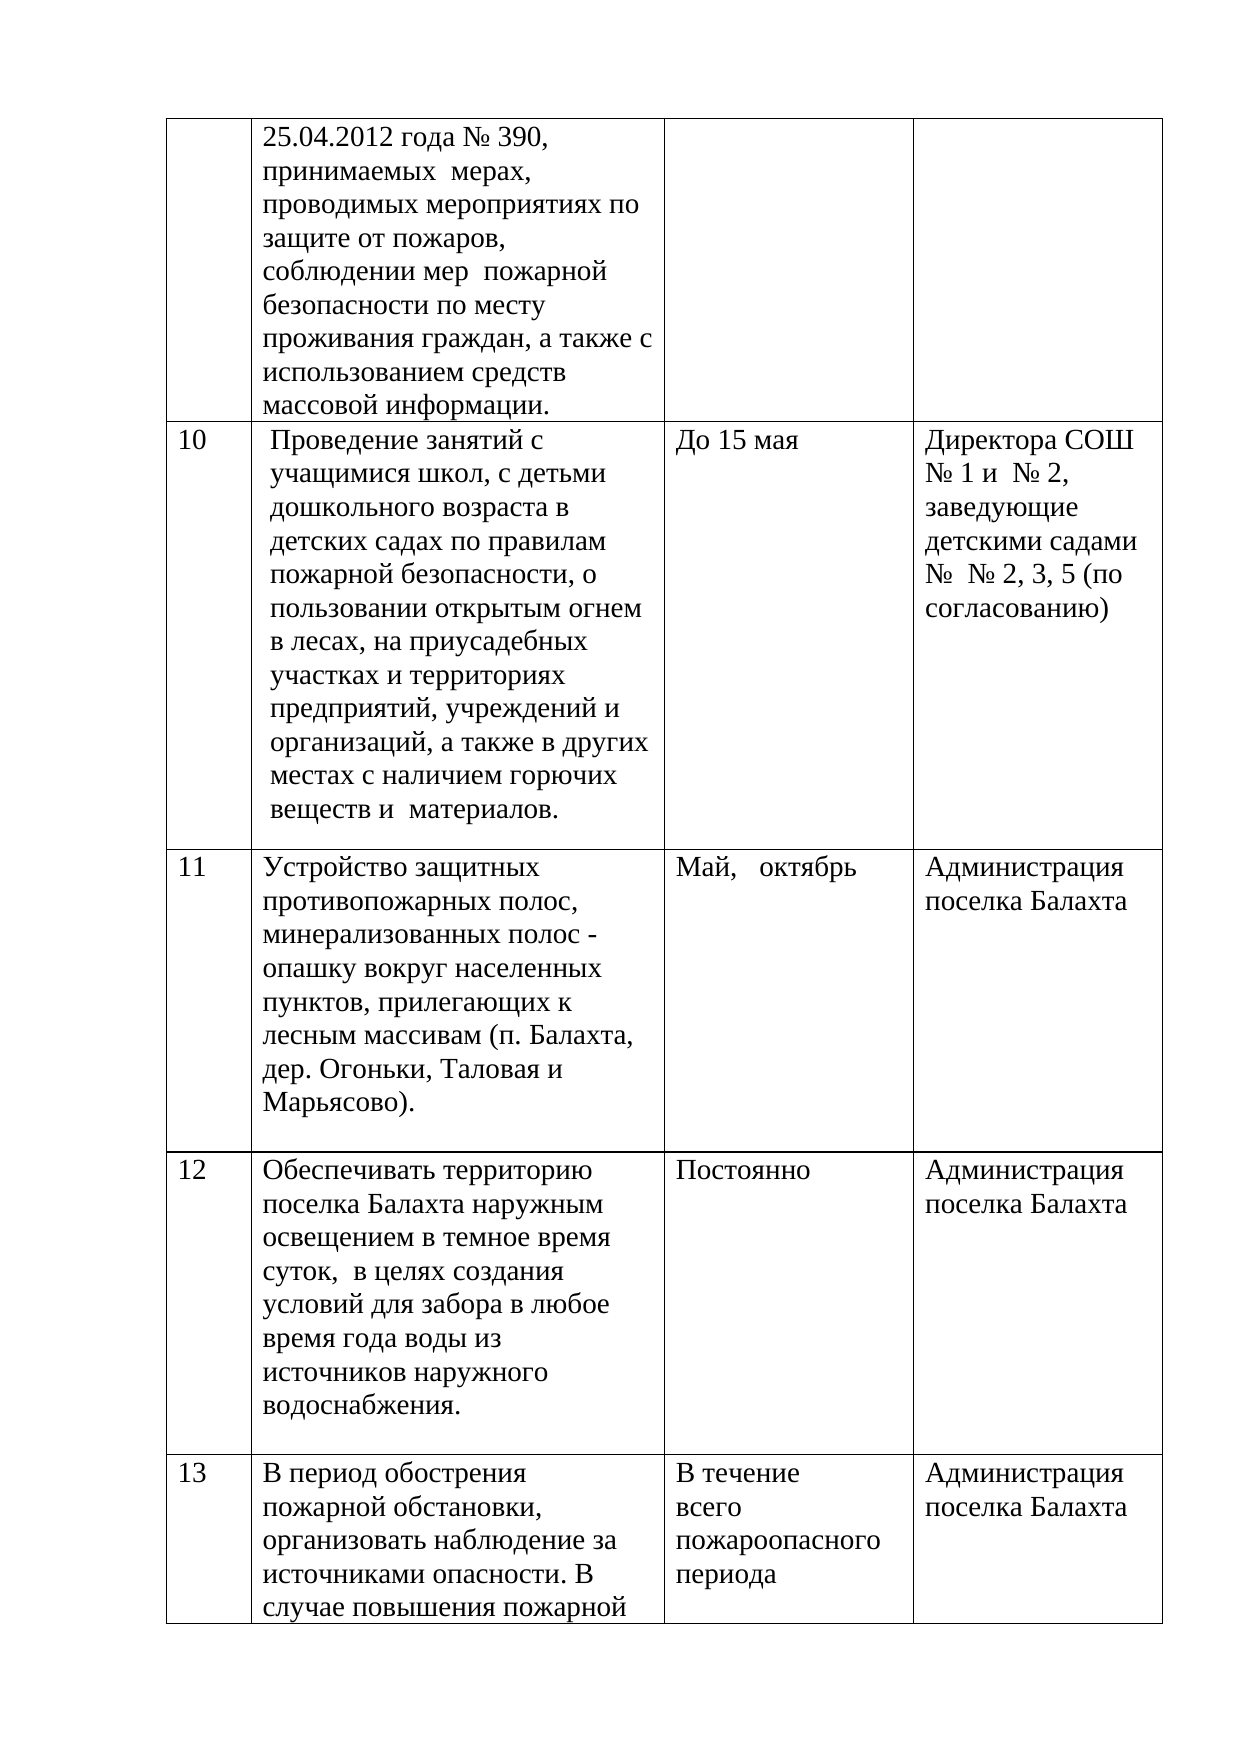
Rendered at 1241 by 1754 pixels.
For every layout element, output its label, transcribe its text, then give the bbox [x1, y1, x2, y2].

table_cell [252, 119, 664, 421]
table_cell 9 [167, 119, 251, 421]
table_cell До 15 мая [665, 422, 913, 848]
table_cell 12 [167, 1153, 251, 1454]
table_cell Постоянно [665, 1153, 913, 1454]
table_cell Устройство защитных противопожарных полос, минерализованных полос - опашку вокруг населенных пунктов, прилегающих к лесным массивам (п. Балахта, дер. Огоньки, Таловая и Марьясово). [252, 850, 664, 1151]
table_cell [914, 119, 1162, 421]
table_cell Обеспечивать территорию поселка Балахта наружным освещением в темное время суток, в целях создания условий для забора в любое время года воды из источников наружного водоснабжения. [252, 1153, 664, 1454]
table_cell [665, 1455, 913, 1623]
table_cell Администрация поселка Балахта [914, 1153, 1162, 1454]
table_cell Директора СОШ № 1 и № 2, заведующие детскими садами № № 2, 3, 5 (по согласованию) [914, 422, 1162, 848]
table_cell 11 [167, 850, 251, 1151]
table_cell Май, октябрь [665, 850, 913, 1151]
table_cell Администрация поселка Балахта [914, 850, 1162, 1151]
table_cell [914, 1455, 1162, 1623]
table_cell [252, 1455, 664, 1623]
table_cell 10 [167, 422, 251, 848]
table_cell Проведение занятий с учащимися школ, с детьми дошкольного возраста в детских садах по правилам пожарной безопасности, о пользовании открытым огнем в лесах, на приусадебных участках и территориях предприятий, учреждений и организаций, а также в других местах с наличием горючих веществ и материалов. [252, 422, 664, 848]
table_cell 13 [167, 1455, 251, 1623]
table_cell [665, 119, 913, 421]
